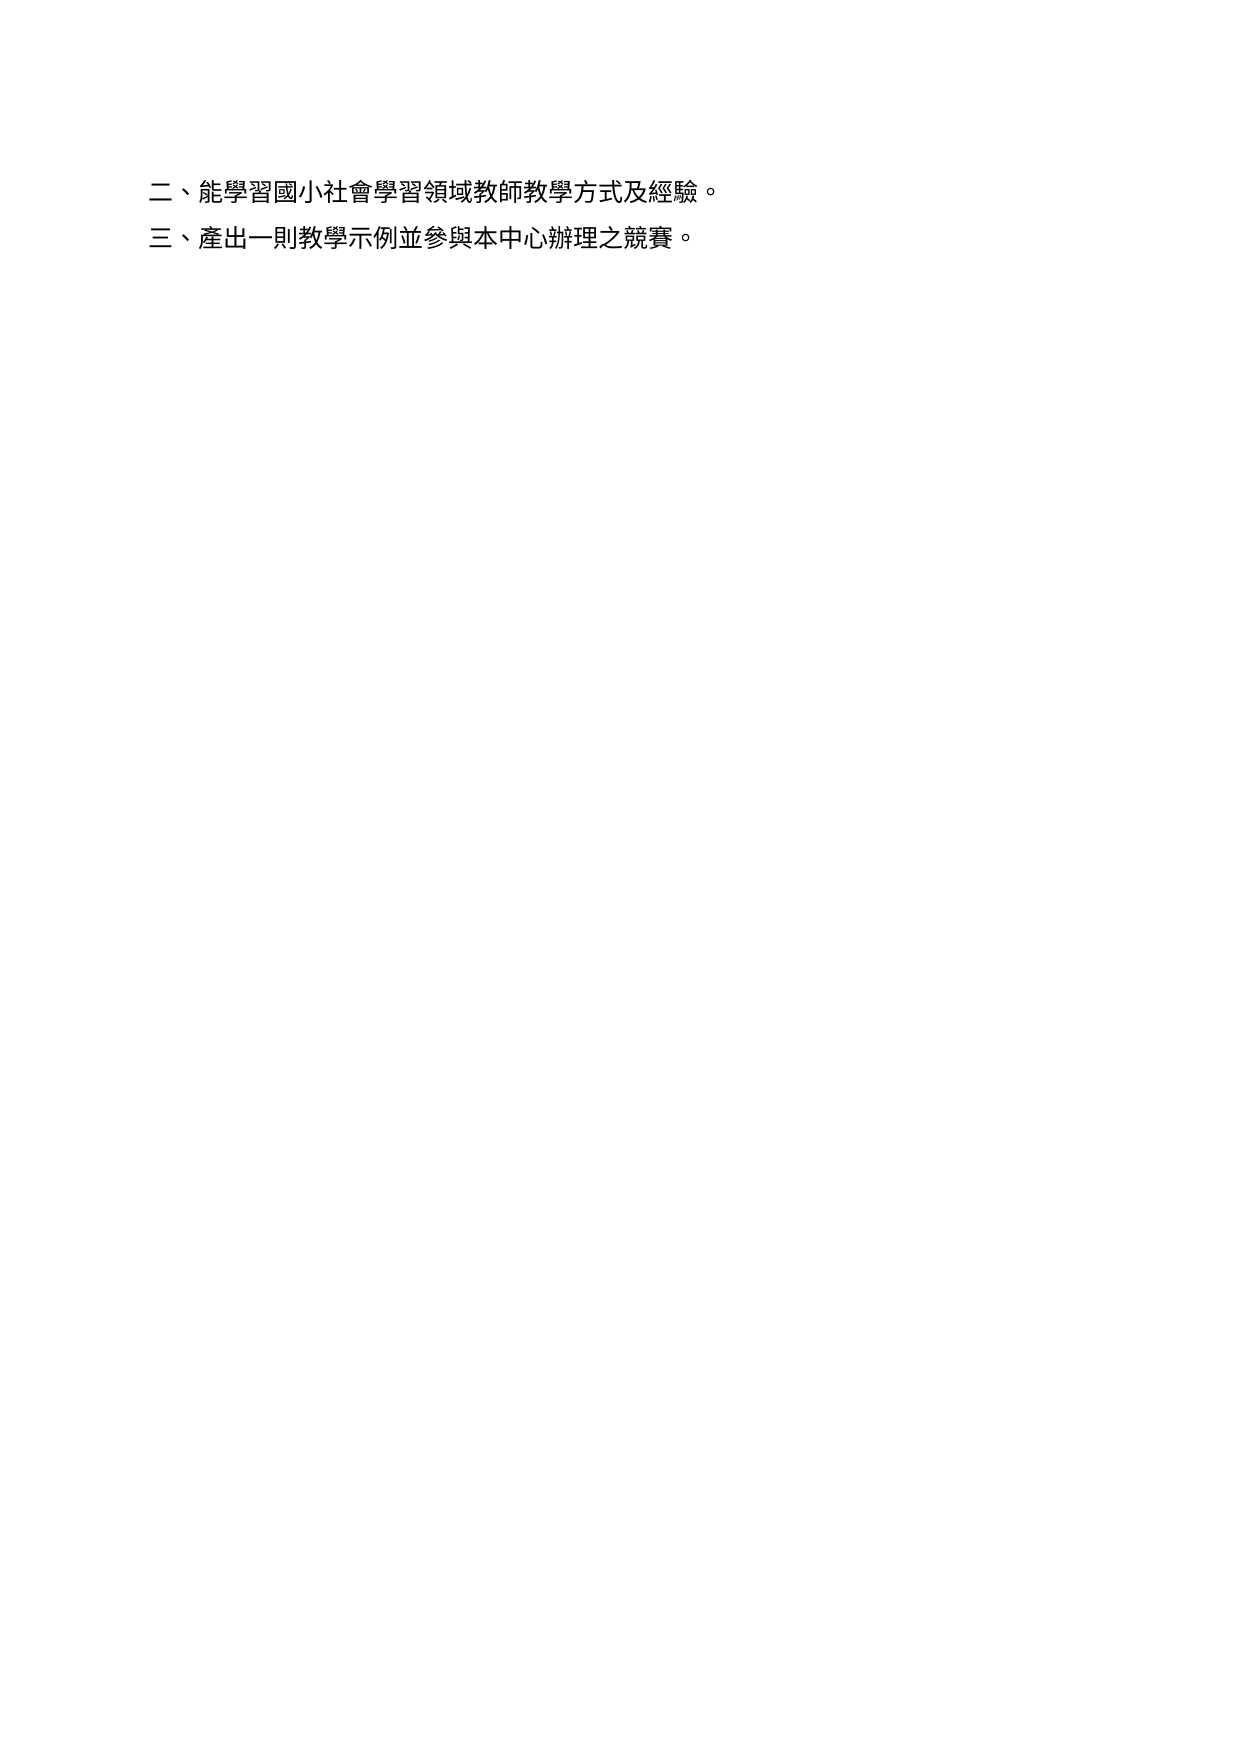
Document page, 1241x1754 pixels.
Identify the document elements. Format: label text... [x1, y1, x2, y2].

text 三、產出一則教學示例並參與本中心辦理之競賽。 [148, 210, 1092, 256]
text 二、能學習國小社會學習領域教師教學方式及經驗。 [148, 164, 1092, 210]
